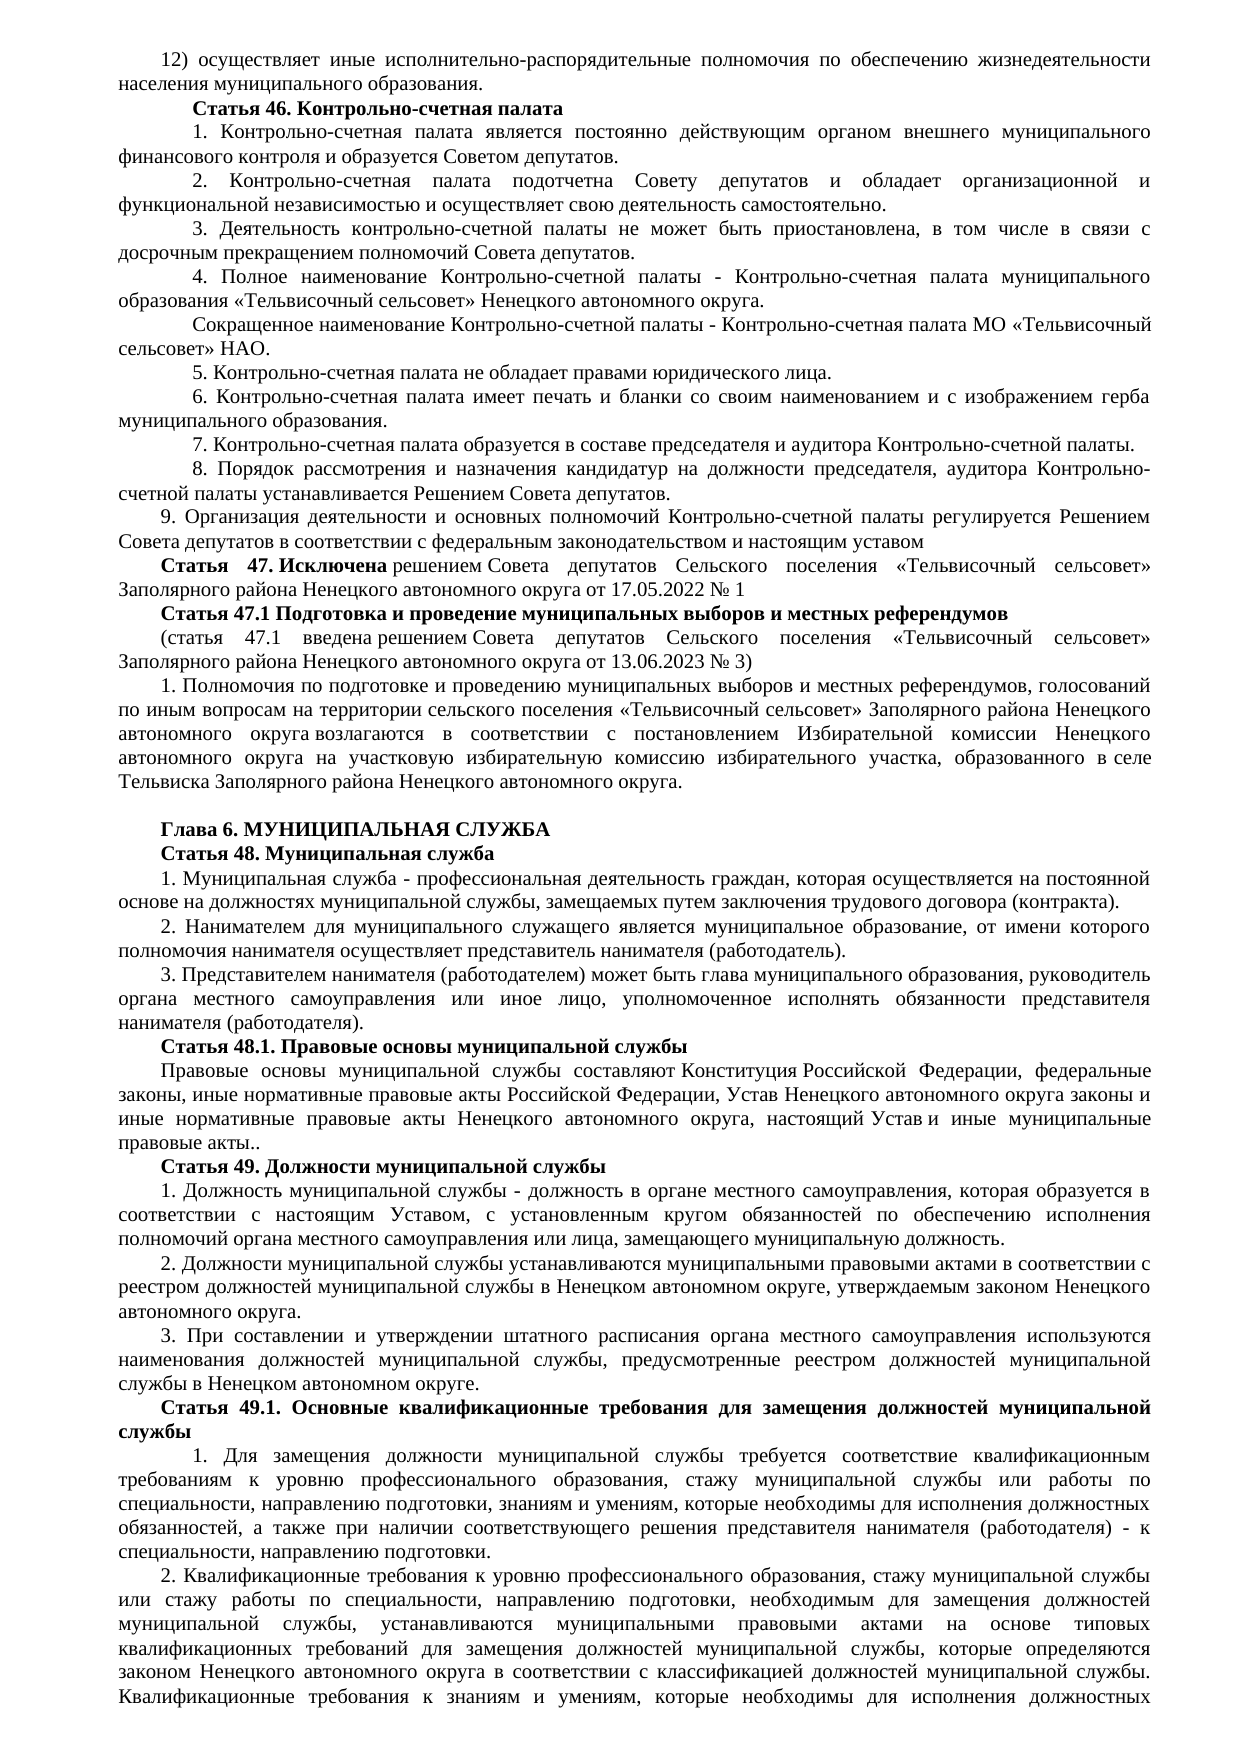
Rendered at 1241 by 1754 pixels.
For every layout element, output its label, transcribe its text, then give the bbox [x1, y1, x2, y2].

text Статья 48.1. Правовые основы муниципальной службы [118, 1034, 1152, 1058]
text 3. Деятельность контрольно-счетной палаты не может быть приостановлена, в том числе в связи с досрочным прекращением полномочий Совета депутатов. [118, 216, 1152, 264]
text 3. При составлении и утверждении штатного расписания органа местного самоуправления используются наименования должностей муниципальной службы, предусмотренные реестром должностей муниципальной службы в Ненецком автономном округе. [118, 1323, 1152, 1395]
text 4. Полное наименование Контрольно-счетной палаты - Контрольно-счетная палата муниципального образования «Тельвисочный сельсовет» Ненецкого автономного округа. [118, 264, 1152, 312]
text Статья 49. Должности муниципальной службы [118, 1154, 1152, 1178]
text 1. Контрольно-счетная палата является постоянно действующим органом внешнего муниципального финансового контроля и образуется Советом депутатов. [118, 119, 1152, 168]
text 2. Должности муниципальной службы устанавливаются муниципальными правовыми актами в соответствии с реестром должностей муниципальной службы в Ненецком автономном округе, утверждаемым законом Ненецкого автономного округа. [118, 1250, 1152, 1323]
text Статья 47.1 Подготовка и проведение муниципальных выборов и местных референдумов [118, 601, 1152, 625]
text Статья 46. Контрольно-счетная палата [118, 95, 1152, 119]
text Статья 47. Исключена решением Совета депутатов Сельского поселения «Тельвисочный сельсовет» Заполярного района Ненецкого автономного округа от 17.05.2022 № 1 [118, 553, 1152, 601]
text Сокращенное наименование Контрольно-счетной палаты - Контрольно-счетная палата МО «Тельвисочный сельсовет» НАО. [118, 312, 1152, 360]
text 2. Нанимателем для муниципального служащего является муниципальное образование, от имени которого полномочия нанимателя осуществляет представитель нанимателя (работодатель). [118, 913, 1152, 962]
text Статья 48. Муниципальная служба [118, 841, 1152, 865]
text 1. Полномочия по подготовке и проведению муниципальных выборов и местных референдумов, голосований по иным вопросам на территории сельского поселения «Тельвисочный сельсовет» Заполярного района Ненецкого автономного округа возлагаются в соответствии с постановлением Избирательной комиссии Ненецкого автономного округа на участковую избирательную комиссию избирательного участка, образованного в селе Тельвиска Заполярного района Ненецкого автономного округа. [118, 673, 1152, 793]
text 7. Контрольно-счетная палата образуется в составе председателя и аудитора Контрольно-счетной палаты. [118, 432, 1152, 456]
text 1. Для замещения должности муниципальной службы требуется соответствие квалификационным требованиям к уровню профессионального образования, стажу муниципальной службы или работы по специальности, направлению подготовки, знаниям и умениям, которые необходимы для исполнения должностных обязанностей, а также при наличии соответствующего решения представителя нанимателя (работодателя) - к специальности, направлению подготовки. [118, 1443, 1152, 1563]
text 5. Контрольно-счетная палата не обладает правами юридического лица. [118, 360, 1152, 384]
text 8. Порядок рассмотрения и назначения кандидатур на должности председателя, аудитора Контрольно-счетной палаты устанавливается Решением Совета депутатов. [118, 456, 1152, 504]
text Статья 49.1. Основные квалификационные требования для замещения должностей муниципальной службы [118, 1395, 1152, 1443]
text (статья 47.1 введена решением Совета депутатов Сельского поселения «Тельвисочный сельсовет» Заполярного района Ненецкого автономного округа от 13.06.2023 № 3) [118, 625, 1152, 673]
text 2. Контрольно-счетная палата подотчетна Совету депутатов и обладает организационной и функциональной независимостью и осуществляет свою деятельность самостоятельно. [118, 168, 1152, 216]
text Правовые основы муниципальной службы составляют Конституция Российской Федерации, федеральные законы, иные нормативные правовые акты Российской Федерации, Устав Ненецкого автономного округа законы и иные нормативные правовые акты Ненецкого автономного округа, настоящий Устав и иные муниципальные правовые акты.. [118, 1058, 1152, 1154]
text 1. Должность муниципальной службы - должность в органе местного самоуправления, которая образуется в соответствии с настоящим Уставом, с установленным кругом обязанностей по обеспечению исполнения полномочий органа местного самоуправления или лица, замещающего муниципальную должность. [118, 1178, 1152, 1250]
text Глава 6. МУНИЦИПАЛЬНАЯ СЛУЖБА [118, 817, 1152, 841]
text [118, 1563, 1152, 1708]
text 12) осуществляет иные исполнительно-распорядительные полномочия по обеспечению жизнедеятельности населения муниципального образования. [118, 47, 1152, 95]
text 9. Организация деятельности и основных полномочий Контрольно-счетной палаты регулируется Решением Совета депутатов в соответствии с федеральным законодательством и настоящим уставом [118, 504, 1152, 553]
text 1. Муниципальная служба - профессиональная деятельность граждан, которая осуществляется на постоянной основе на должностях муниципальной службы, замещаемых путем заключения трудового договора (контракта). [118, 865, 1152, 913]
text 6. Контрольно-счетная палата имеет печать и бланки со своим наименованием и с изображением герба муниципального образования. [118, 384, 1152, 432]
text 3. Представителем нанимателя (работодателем) может быть глава муниципального образования, руководитель органа местного самоуправления или иное лицо, уполномоченное исполнять обязанности представителя нанимателя (работодателя). [118, 962, 1152, 1034]
